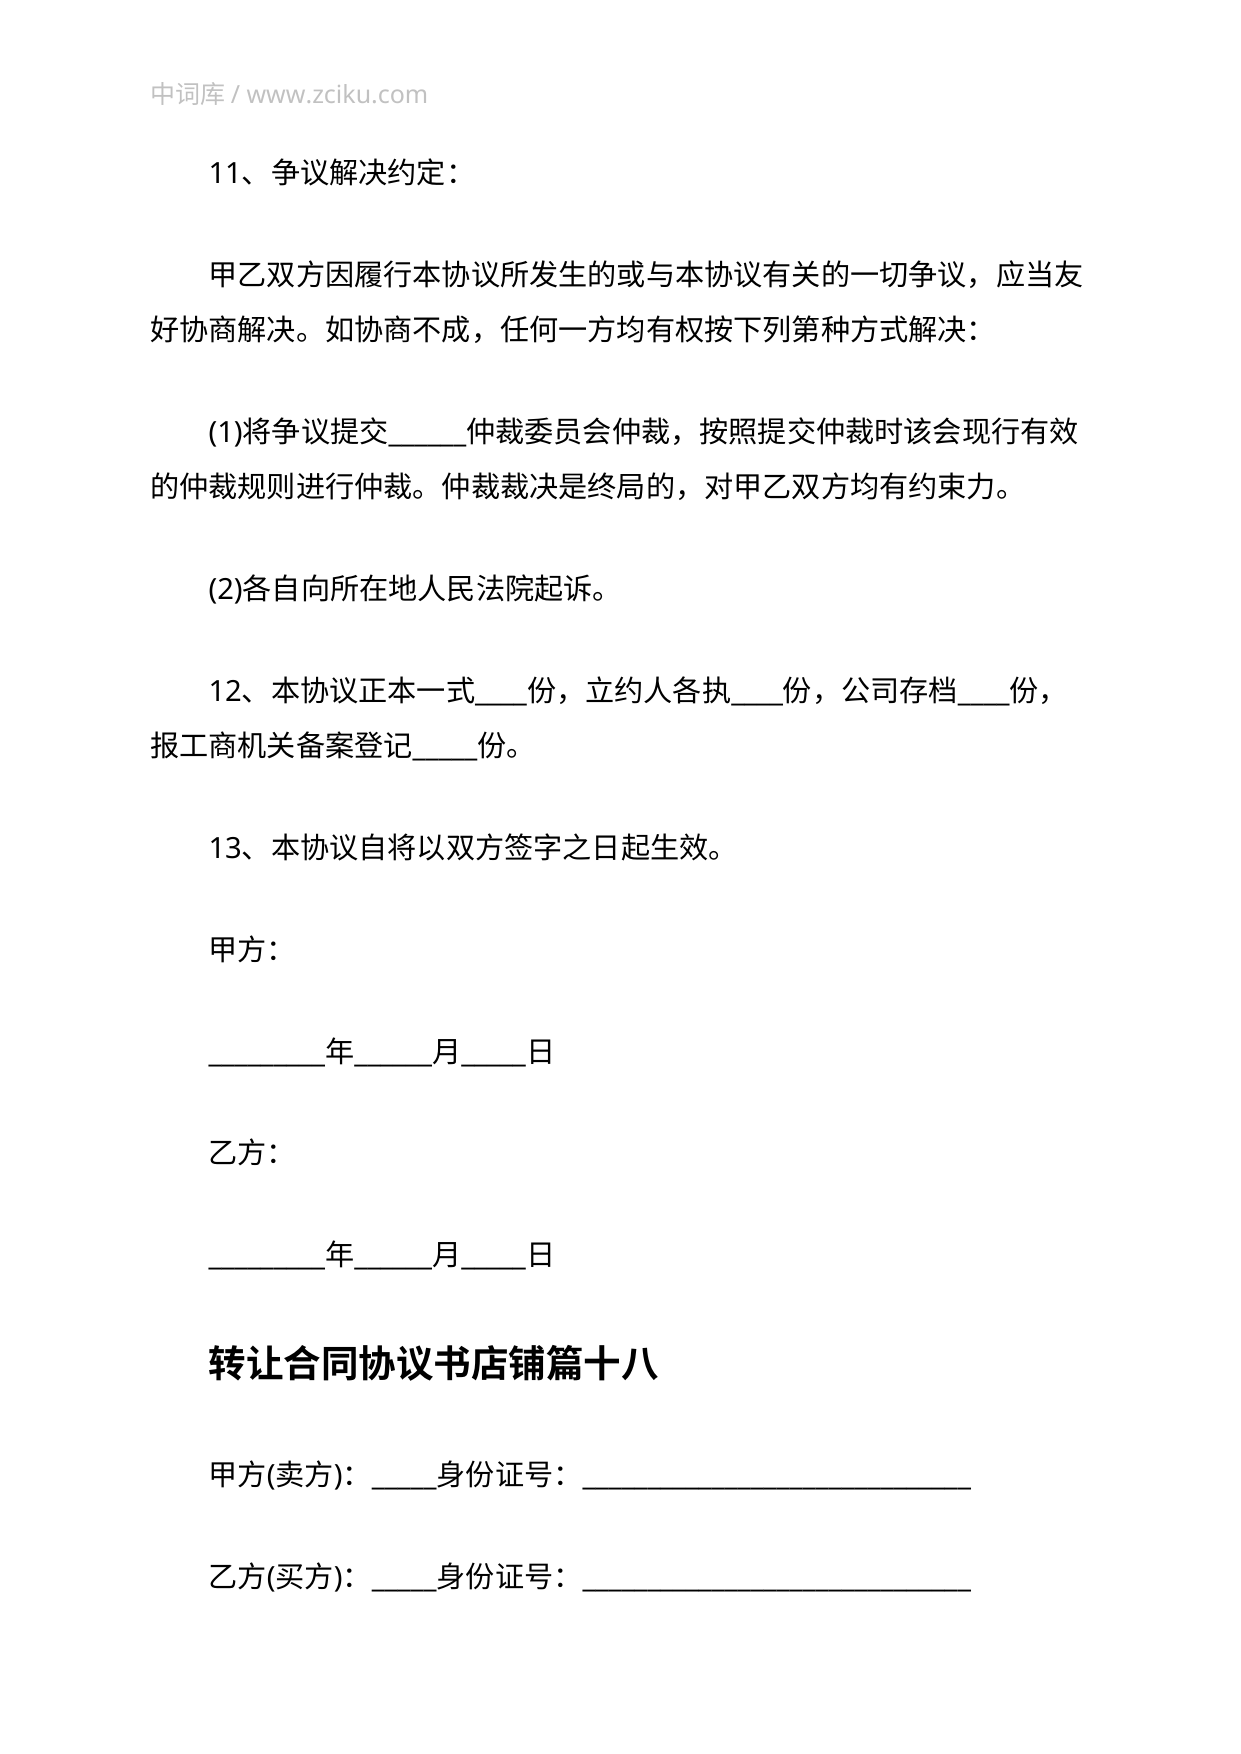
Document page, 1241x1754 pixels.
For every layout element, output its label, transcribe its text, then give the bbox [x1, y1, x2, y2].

text 转让合同协议书店铺篇十八 [150, 1334, 1090, 1388]
text 甲方(卖方)：_____身份证号：______________________________ [150, 1451, 1090, 1494]
text 11、争议解决约定： [150, 150, 1090, 192]
text 12、本协议正本一式____份，立约人各执____份，公司存档____份，报工商机关备案登记_____份。 [150, 667, 1090, 765]
text _________年______月_____日 [150, 1028, 1090, 1071]
text 乙方： [150, 1130, 1090, 1172]
text 13、本协议自将以双方签字之日起生效。 [150, 824, 1090, 867]
text _________年______月_____日 [150, 1232, 1090, 1274]
text 甲方： [150, 926, 1090, 969]
text (1)将争议提交______仲裁委员会仲裁，按照提交仲裁时该会现行有效的仲裁规则进行仲裁。仲裁裁决是终局的，对甲乙双方均有约束力。 [150, 409, 1090, 506]
text 乙方(买方)：_____身份证号：______________________________ [150, 1553, 1090, 1596]
text 甲乙双方因履行本协议所发生的或与本协议有关的一切争议，应当友好协商解决。如协商不成，任何一方均有权按下列第种方式解决： [150, 252, 1090, 349]
text (2)各自向所在地人民法院起诉。 [150, 565, 1090, 608]
